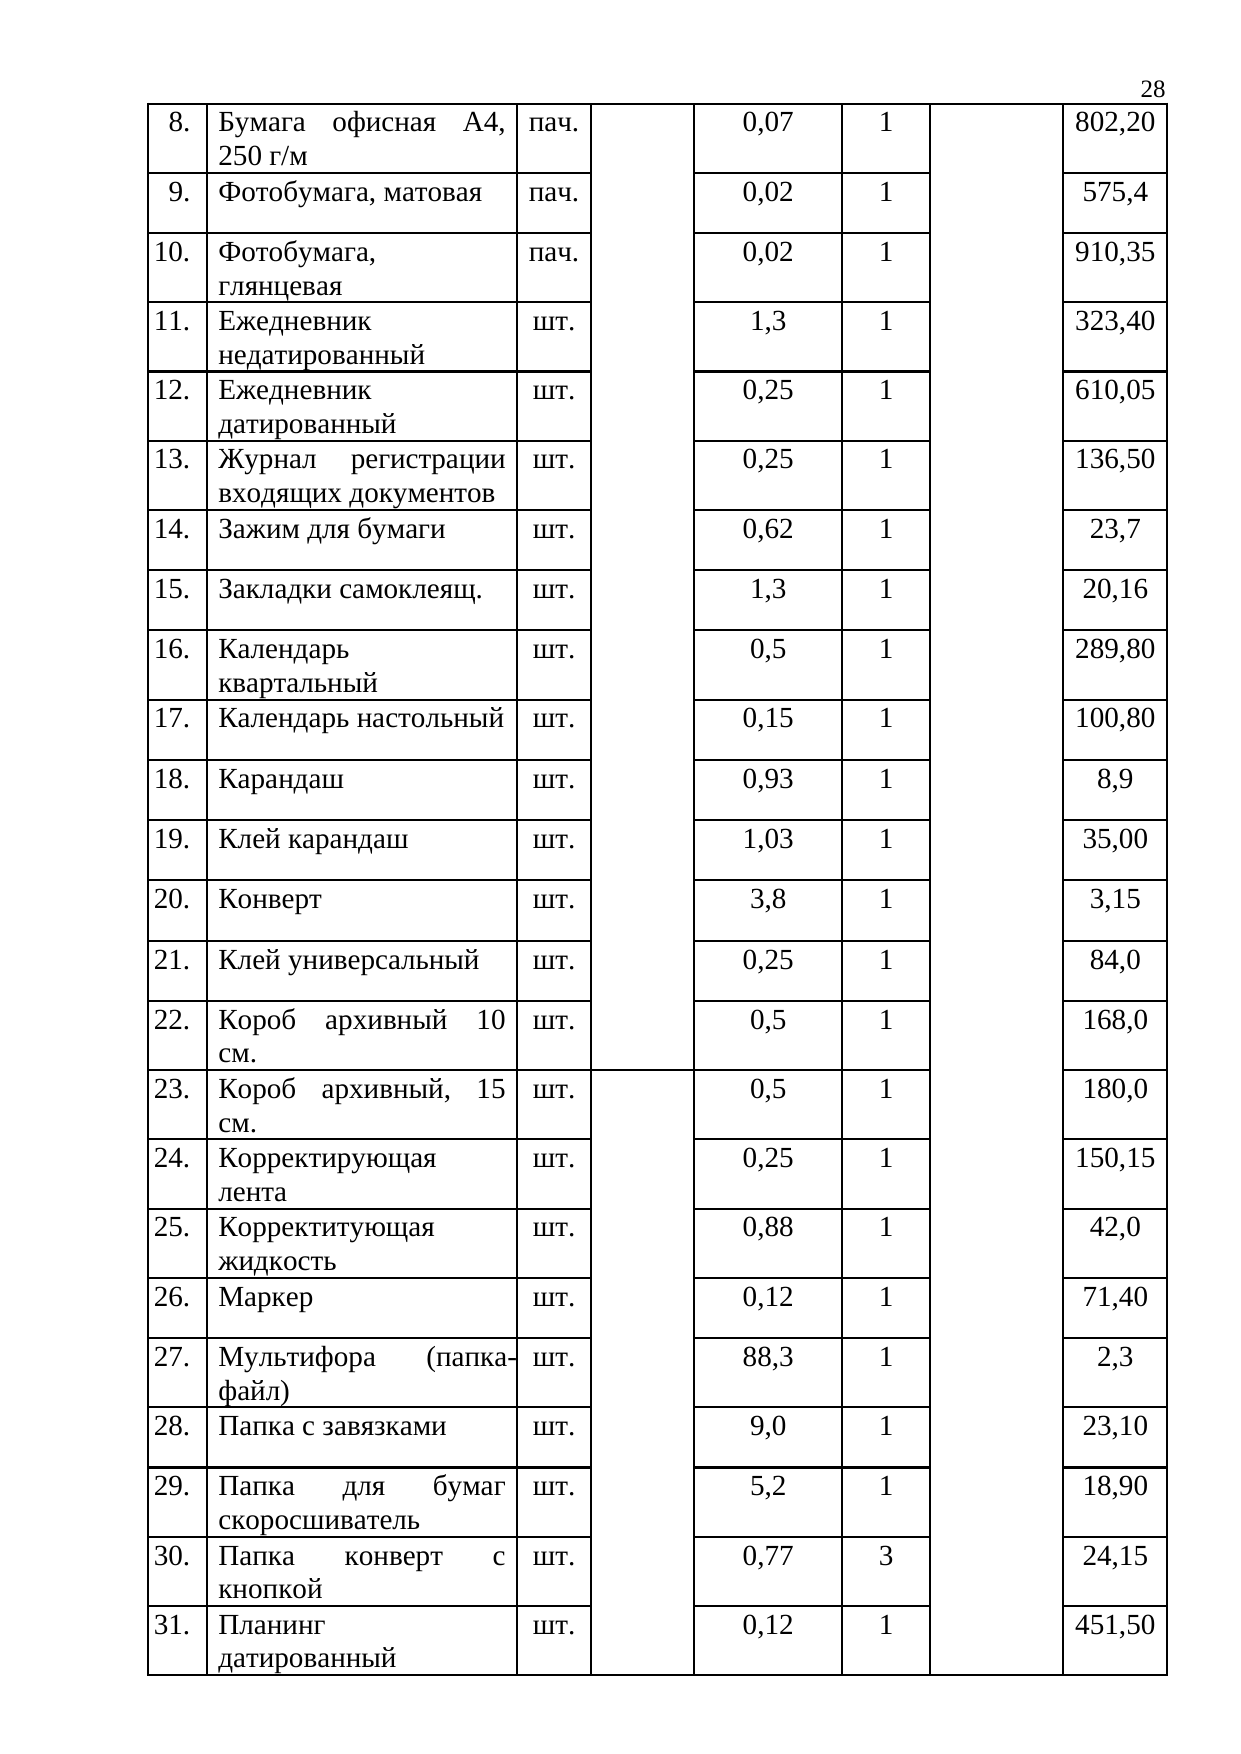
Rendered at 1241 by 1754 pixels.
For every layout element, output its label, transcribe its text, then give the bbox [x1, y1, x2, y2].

table_cell 8. [149, 105, 206, 172]
table_cell шт. [518, 1339, 590, 1406]
table_cell Маркер [208, 1279, 516, 1337]
table_cell Журнал регистрации входящих документов [208, 442, 516, 509]
table_cell Корректирующая лента [208, 1140, 516, 1207]
table_cell 0,77 [695, 1538, 841, 1605]
table_cell [592, 1071, 693, 1674]
table_cell 180,0 [1064, 1071, 1166, 1138]
table_cell 26. [149, 1279, 206, 1337]
table_cell шт. [518, 373, 590, 439]
table_cell 0,25 [695, 1140, 841, 1207]
table_cell Короб архивный, 15 см. [208, 1071, 516, 1138]
table_cell Конверт [208, 881, 516, 940]
table_cell 1 [843, 942, 929, 1000]
table_cell шт. [518, 1140, 590, 1207]
table_cell 30. [149, 1538, 206, 1605]
table_cell 168,0 [1064, 1002, 1166, 1069]
table_cell 0,93 [695, 761, 841, 819]
table_cell 20,16 [1064, 571, 1166, 629]
table_cell 42,0 [1064, 1210, 1166, 1277]
table_cell 1 [843, 1071, 929, 1138]
table_cell 100,80 [1064, 701, 1166, 759]
table_cell 1 [843, 1607, 929, 1674]
table_cell 0,25 [695, 373, 841, 439]
table_cell Ежедневник недатированный [208, 303, 516, 370]
table_cell Клей карандаш [208, 821, 516, 879]
table_cell 1 [843, 174, 929, 232]
table_cell шт. [518, 1002, 590, 1069]
table_cell 1,3 [695, 303, 841, 370]
table_cell Папка с завязками [208, 1408, 516, 1466]
table_cell 1 [843, 631, 929, 698]
table_cell 88,3 [695, 1339, 841, 1406]
table_cell 1 [843, 511, 929, 569]
table_cell шт. [518, 631, 590, 698]
table_cell 289,80 [1064, 631, 1166, 698]
table_cell 21. [149, 942, 206, 1000]
table_cell 3,8 [695, 881, 841, 940]
table_cell 1 [843, 761, 929, 819]
table_cell Зажим для бумаги [208, 511, 516, 569]
table_cell 0,25 [695, 942, 841, 1000]
table_cell Папка конверт с кнопкой [208, 1538, 516, 1605]
table_cell шт. [518, 701, 590, 759]
table_cell Папка для бумаг скоросшиватель [208, 1469, 516, 1536]
table_cell 9,0 [695, 1408, 841, 1466]
table_cell 323,40 [1064, 303, 1166, 370]
table_cell 0,02 [695, 174, 841, 232]
table_cell 84,0 [1064, 942, 1166, 1000]
table_cell 802,20 [1064, 105, 1166, 172]
table_cell шт. [518, 881, 590, 940]
table_cell 0,88 [695, 1210, 841, 1277]
table_cell 14. [149, 511, 206, 569]
table_cell Корректитующая жидкость [208, 1210, 516, 1277]
table_cell 3,15 [1064, 881, 1166, 940]
table_cell 910,35 [1064, 234, 1166, 301]
table_cell 25. [149, 1210, 206, 1277]
table_cell 1,03 [695, 821, 841, 879]
table_cell 136,50 [1064, 442, 1166, 509]
table_cell шт. [518, 1538, 590, 1605]
table_cell 24. [149, 1140, 206, 1207]
table_cell шт. [518, 571, 590, 629]
table_cell 1 [843, 821, 929, 879]
table_cell 0,12 [695, 1607, 841, 1674]
table_cell 0,15 [695, 701, 841, 759]
table_cell Календарь квартальный [208, 631, 516, 698]
table_cell 23,10 [1064, 1408, 1166, 1466]
table_cell 1 [843, 1279, 929, 1337]
table_cell Мультифора (папка-файл) [208, 1339, 516, 1406]
table_cell 0,62 [695, 511, 841, 569]
table_cell 1 [843, 303, 929, 370]
table_cell 28. [149, 1408, 206, 1466]
table_cell 0,12 [695, 1279, 841, 1337]
table_cell шт. [518, 1408, 590, 1466]
table_cell 16. [149, 631, 206, 698]
table_cell 575,4 [1064, 174, 1166, 232]
table_cell 13. [149, 442, 206, 509]
table_cell Фотобумага, глянцевая [208, 234, 516, 301]
table_cell 17. [149, 701, 206, 759]
table_cell Короб архивный 10 см. [208, 1002, 516, 1069]
table_cell Карандаш [208, 761, 516, 819]
table_cell 0,02 [695, 234, 841, 301]
table_cell шт. [518, 1210, 590, 1277]
table_cell Фотобумага, матовая [208, 174, 516, 232]
table_cell 610,05 [1064, 373, 1166, 439]
table_cell 3 [843, 1538, 929, 1605]
table_cell шт. [518, 821, 590, 879]
table_cell 1,3 [695, 571, 841, 629]
table_cell 71,40 [1064, 1279, 1166, 1337]
table_cell шт. [518, 1469, 590, 1536]
table_cell шт. [518, 1279, 590, 1337]
table_cell 11. [149, 303, 206, 370]
table_cell 20. [149, 881, 206, 940]
table_cell 1 [843, 571, 929, 629]
table_cell 19. [149, 821, 206, 879]
table_cell 1 [843, 442, 929, 509]
table_cell шт. [518, 442, 590, 509]
table_cell 1 [843, 1408, 929, 1466]
table_cell 18. [149, 761, 206, 819]
table_cell 35,00 [1064, 821, 1166, 879]
table_cell 9. [149, 174, 206, 232]
table_cell шт. [518, 761, 590, 819]
table_cell 1 [843, 105, 929, 172]
table_cell 22. [149, 1002, 206, 1069]
table_cell Бумага офисная А4, 250 г/м [208, 105, 516, 172]
table_cell 1 [843, 1469, 929, 1536]
table_cell 31. [149, 1607, 206, 1674]
table_cell 12. [149, 373, 206, 439]
table_cell 2,3 [1064, 1339, 1166, 1406]
table_cell 23,7 [1064, 511, 1166, 569]
table_cell шт. [518, 1071, 590, 1138]
table_cell 0,5 [695, 631, 841, 698]
table_cell 0,25 [695, 442, 841, 509]
table_cell 5,2 [695, 1469, 841, 1536]
table_cell 0,5 [695, 1002, 841, 1069]
table_cell 1 [843, 373, 929, 439]
table_cell 150,15 [1064, 1140, 1166, 1207]
table_cell 23. [149, 1071, 206, 1138]
table_cell шт. [518, 303, 590, 370]
table_cell шт. [518, 1607, 590, 1674]
table_cell 24,15 [1064, 1538, 1166, 1605]
table_cell 1 [843, 1210, 929, 1277]
table_cell шт. [518, 511, 590, 569]
table_cell Планинг датированный [208, 1607, 516, 1674]
table_cell пач. [518, 105, 590, 172]
table_cell 29. [149, 1469, 206, 1536]
table_cell Ежедневник датированный [208, 373, 516, 439]
table_cell Календарь настольный [208, 701, 516, 759]
table_cell пач. [518, 234, 590, 301]
table_cell 1 [843, 1140, 929, 1207]
table_cell 1 [843, 1339, 929, 1406]
table_cell пач. [518, 174, 590, 232]
table_cell 1 [843, 701, 929, 759]
table_cell 0,5 [695, 1071, 841, 1138]
table_cell 1 [843, 881, 929, 940]
table_cell Закладки самоклеящ. [208, 571, 516, 629]
table_cell шт. [518, 942, 590, 1000]
table_cell 451,50 [1064, 1607, 1166, 1674]
table_cell 15. [149, 571, 206, 629]
table_cell 10. [149, 234, 206, 301]
table_cell 1 [843, 1002, 929, 1069]
table_cell 18,90 [1064, 1469, 1166, 1536]
table_cell 0,07 [695, 105, 841, 172]
table_cell 27. [149, 1339, 206, 1406]
table_cell 8,9 [1064, 761, 1166, 819]
table_cell Клей универсальный [208, 942, 516, 1000]
table_cell 1 [843, 234, 929, 301]
